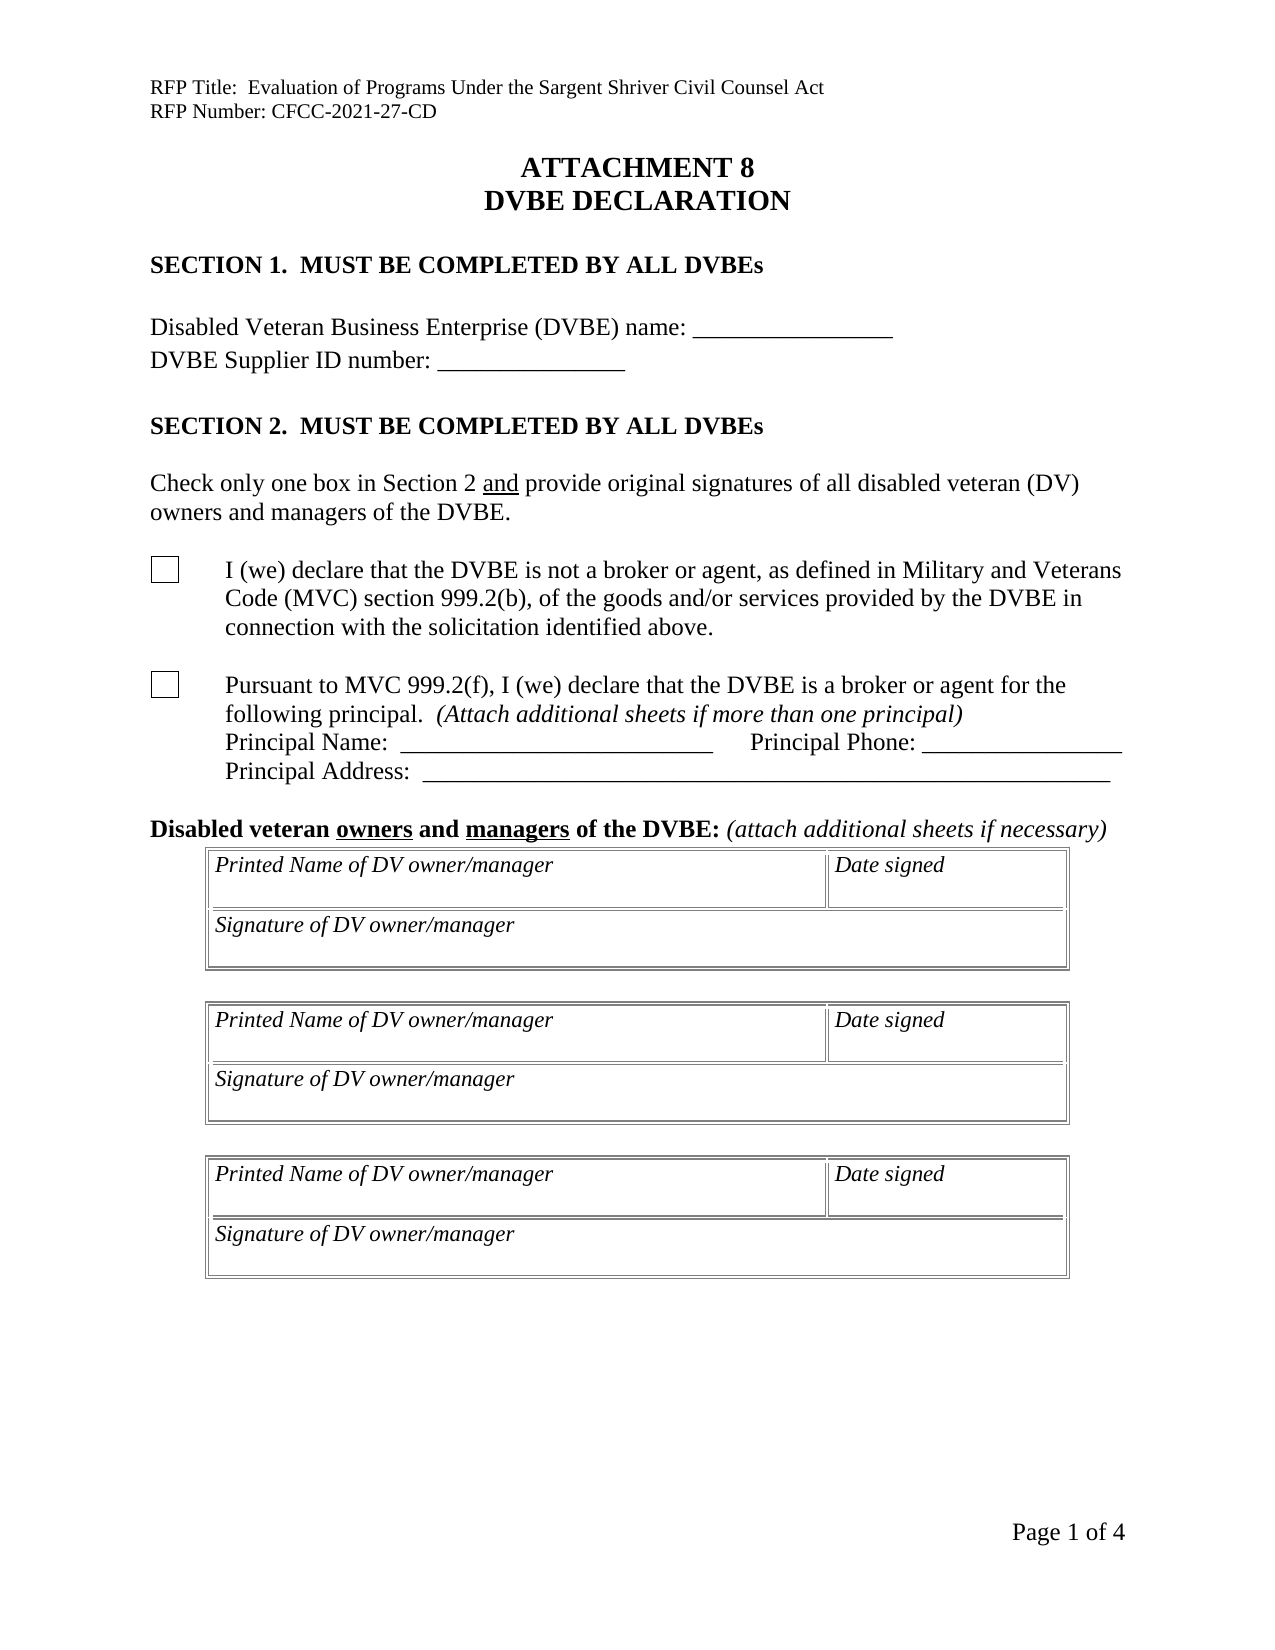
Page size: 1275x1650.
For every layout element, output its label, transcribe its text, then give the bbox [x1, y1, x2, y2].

text Disabled veteran owners and managers of the DVBE: (attach additional sheets if necessary) [150, 814, 1125, 842]
text Disabled Veteran Business Enterprise (DVBE) name: ________________ [150, 312, 1125, 341]
text Check only one box in Section 2 and provide original signatures of all disabled veteran (DV) owners and managers of the DVBE. [150, 468, 1125, 526]
table_header Printed Name of DV owner/manager [207, 1157, 827, 1215]
text SECTION 1. MUST BE COMPLETED BY ALL DVBEs [150, 250, 1125, 279]
table_header Date signed [827, 851, 1066, 906]
table_header Printed Name of DV owner/manager [207, 1003, 827, 1061]
text Principal Address: _______________________________________________________ [150, 756, 1125, 785]
table_header Date signed [827, 1159, 1066, 1215]
text ATTACHMENT 8 [150, 150, 1125, 183]
table_header Printed Name of DV owner/manager [207, 848, 827, 906]
table_cell Signature of DV owner/manager [207, 1215, 1068, 1274]
text I (we) declare that the DVBE is not a broker or agent, as defined in Military and Veterans Code (MVC) section 999.2(b), of the goods and/or services provided by the DVBE in connection with the solicitation identified above. [150, 555, 1125, 641]
text Principal Name: _________________________ Principal Phone: ________________ [150, 727, 1125, 756]
text Pursuant to MVC 999.2(f), I (we) declare that the DVBE is a broker or agent for the following principal. (Attach additional sheets if more than one principal) [150, 670, 1125, 727]
table_header Date signed [827, 1005, 1066, 1061]
text DVBE Supplier ID number: _______________ [150, 345, 1125, 374]
text SECTION 2. MUST BE COMPLETED BY ALL DVBEs [150, 411, 1125, 440]
table_cell Signature of DV owner/manager [207, 1061, 1068, 1120]
text DVBE DECLARATION [150, 183, 1125, 217]
table_cell Signature of DV owner/manager [207, 906, 1068, 966]
